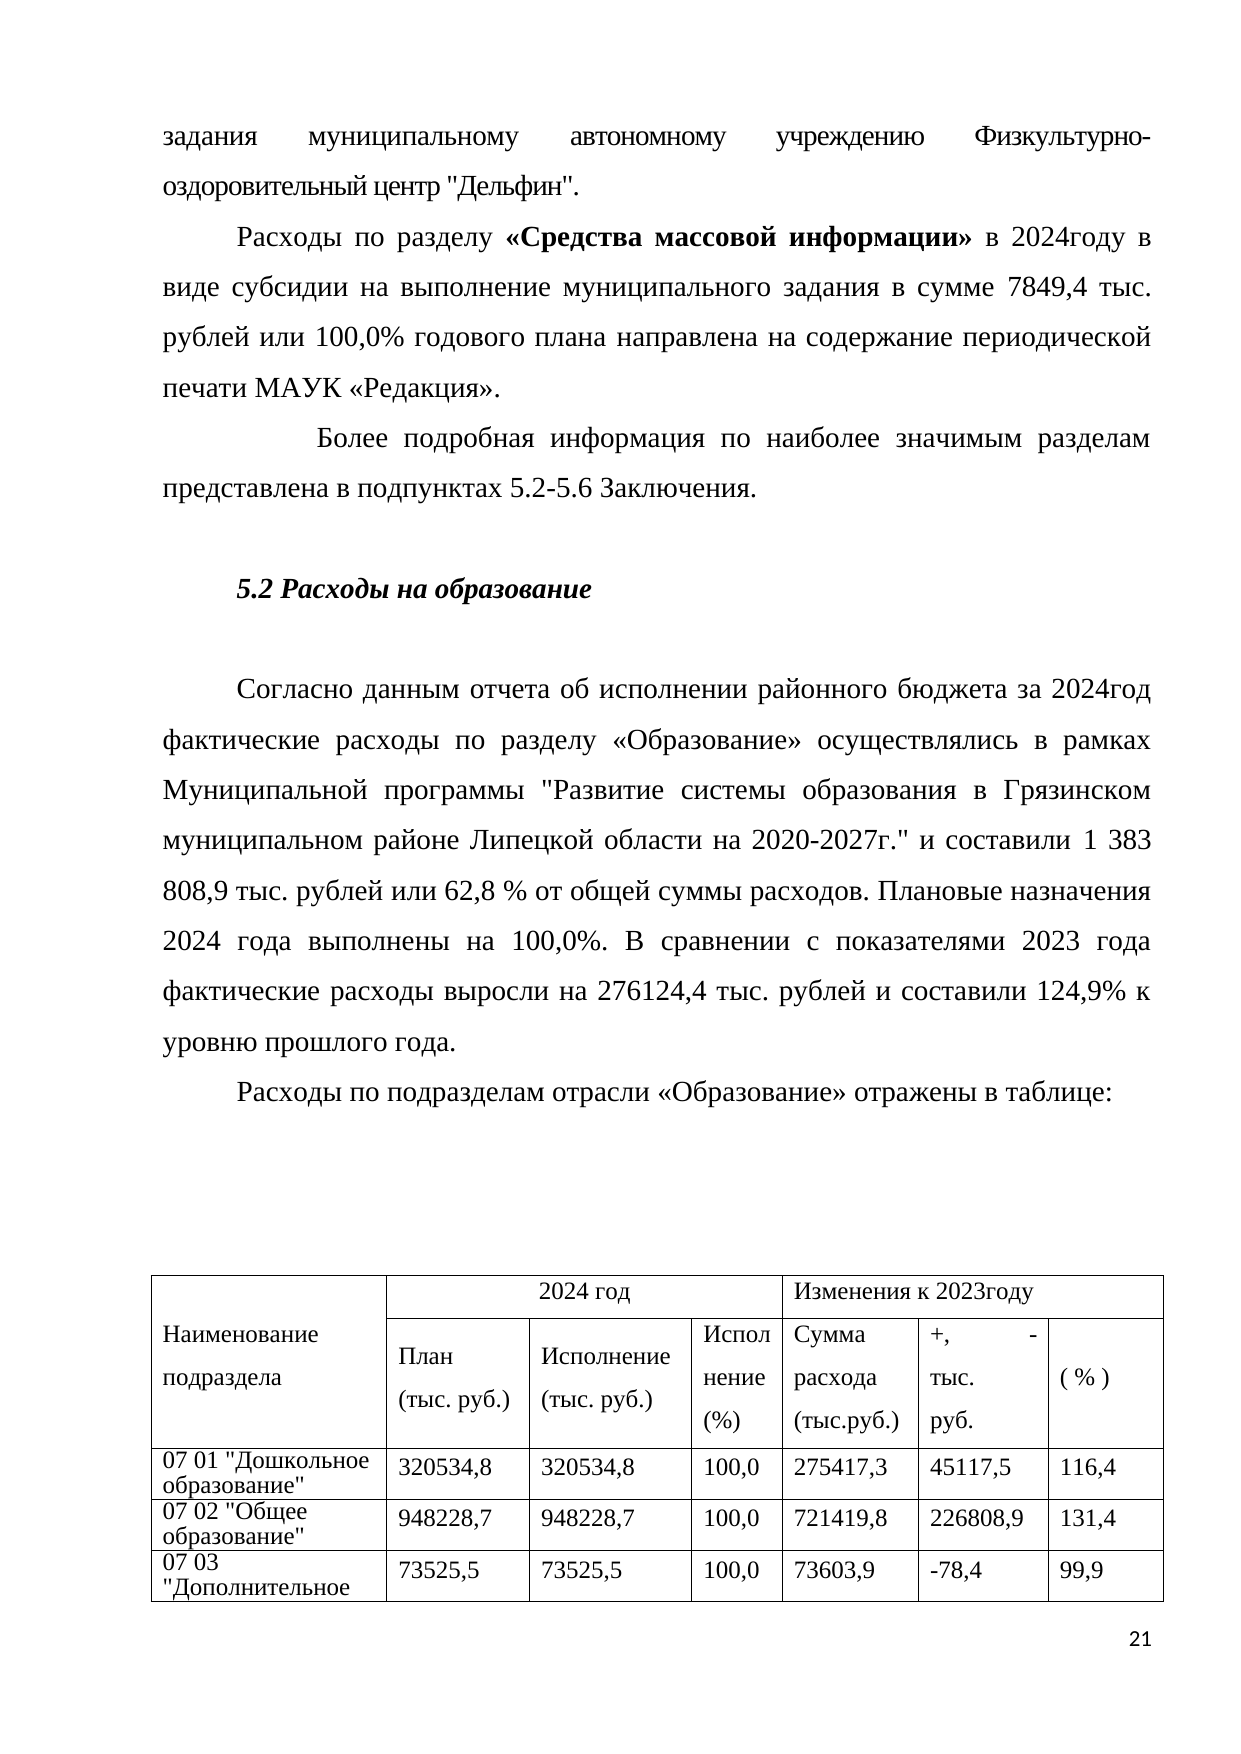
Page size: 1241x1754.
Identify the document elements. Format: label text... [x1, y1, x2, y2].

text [162, 118, 1152, 202]
table_cell 226808,9 [919, 1500, 1048, 1549]
text Более подробная информация по наиболее значимым разделам представлена в подпунктах 5.2-5.6 Заключения. [162, 420, 1152, 504]
table_cell 116,4 [1049, 1449, 1163, 1498]
table_cell 07 02 "Общее образование" [152, 1500, 386, 1549]
table_cell 99,9 [1049, 1551, 1163, 1601]
table_cell 45117,5 [919, 1449, 1048, 1498]
table_cell 73525,5 [387, 1551, 529, 1601]
table_cell 07 01 "Дошкольное образование" [152, 1449, 386, 1498]
table_cell +, - тыс. руб. [919, 1319, 1048, 1447]
table_cell 275417,3 [783, 1449, 918, 1498]
table_cell 721419,8 [783, 1500, 918, 1549]
text Расходы по подразделам отрасли «Образование» отражены в таблице: [162, 1074, 1152, 1108]
table_cell Сумма расхода (тыс.руб.) [783, 1319, 918, 1447]
table_header Наименование подраздела [152, 1276, 386, 1447]
table_cell 100,0 [692, 1449, 782, 1498]
table_cell План (тыс. руб.) [387, 1319, 529, 1447]
table_cell 131,4 [1049, 1500, 1163, 1549]
table_cell ( % ) [1049, 1319, 1163, 1447]
table_cell 320534,8 [387, 1449, 529, 1498]
table_cell Исполнение (%) [692, 1319, 782, 1447]
text Согласно данным отчета об исполнении районного бюджета за 2024год фактические расходы по разделу «Образование» осуществлялись в рамках Муниципальной программы "Развитие системы образования в Грязинском муниципальном районе Липецкой области на 2020-2027г." и составили 1 383 808,9 тыс. рублей или 62,8 % от общей суммы расходов. Плановые назначения 2024 года выполнены на 100,0%. В сравнении с показателями 2023 года фактические расходы выросли на 276124,4 тыс. рублей и составили 124,9% к уровню прошлого года. [162, 672, 1152, 1057]
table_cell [152, 1551, 386, 1601]
text Расходы по разделу «Средства массовой информации» в 2024году в виде субсидии на выполнение муниципального задания в сумме 7849,4 тыс. рублей или 100,0% годового плана направлена на содержание периодической печати МАУК «Редакция». [162, 219, 1152, 403]
text 5.2 Расходы на образование [162, 571, 1152, 604]
table_cell Исполнение (тыс. руб.) [530, 1319, 691, 1447]
table_header Изменения к 2023году [783, 1276, 1163, 1318]
table_cell -78,4 [919, 1551, 1048, 1601]
table_cell 100,0 [692, 1500, 782, 1549]
table_cell 100,0 [692, 1551, 782, 1601]
table_cell 73603,9 [783, 1551, 918, 1601]
table_cell 320534,8 [530, 1449, 691, 1498]
table_header 2024 год [387, 1276, 782, 1318]
table_cell 948228,7 [387, 1500, 529, 1549]
table_cell 73525,5 [530, 1551, 691, 1601]
table_cell 948228,7 [530, 1500, 691, 1549]
